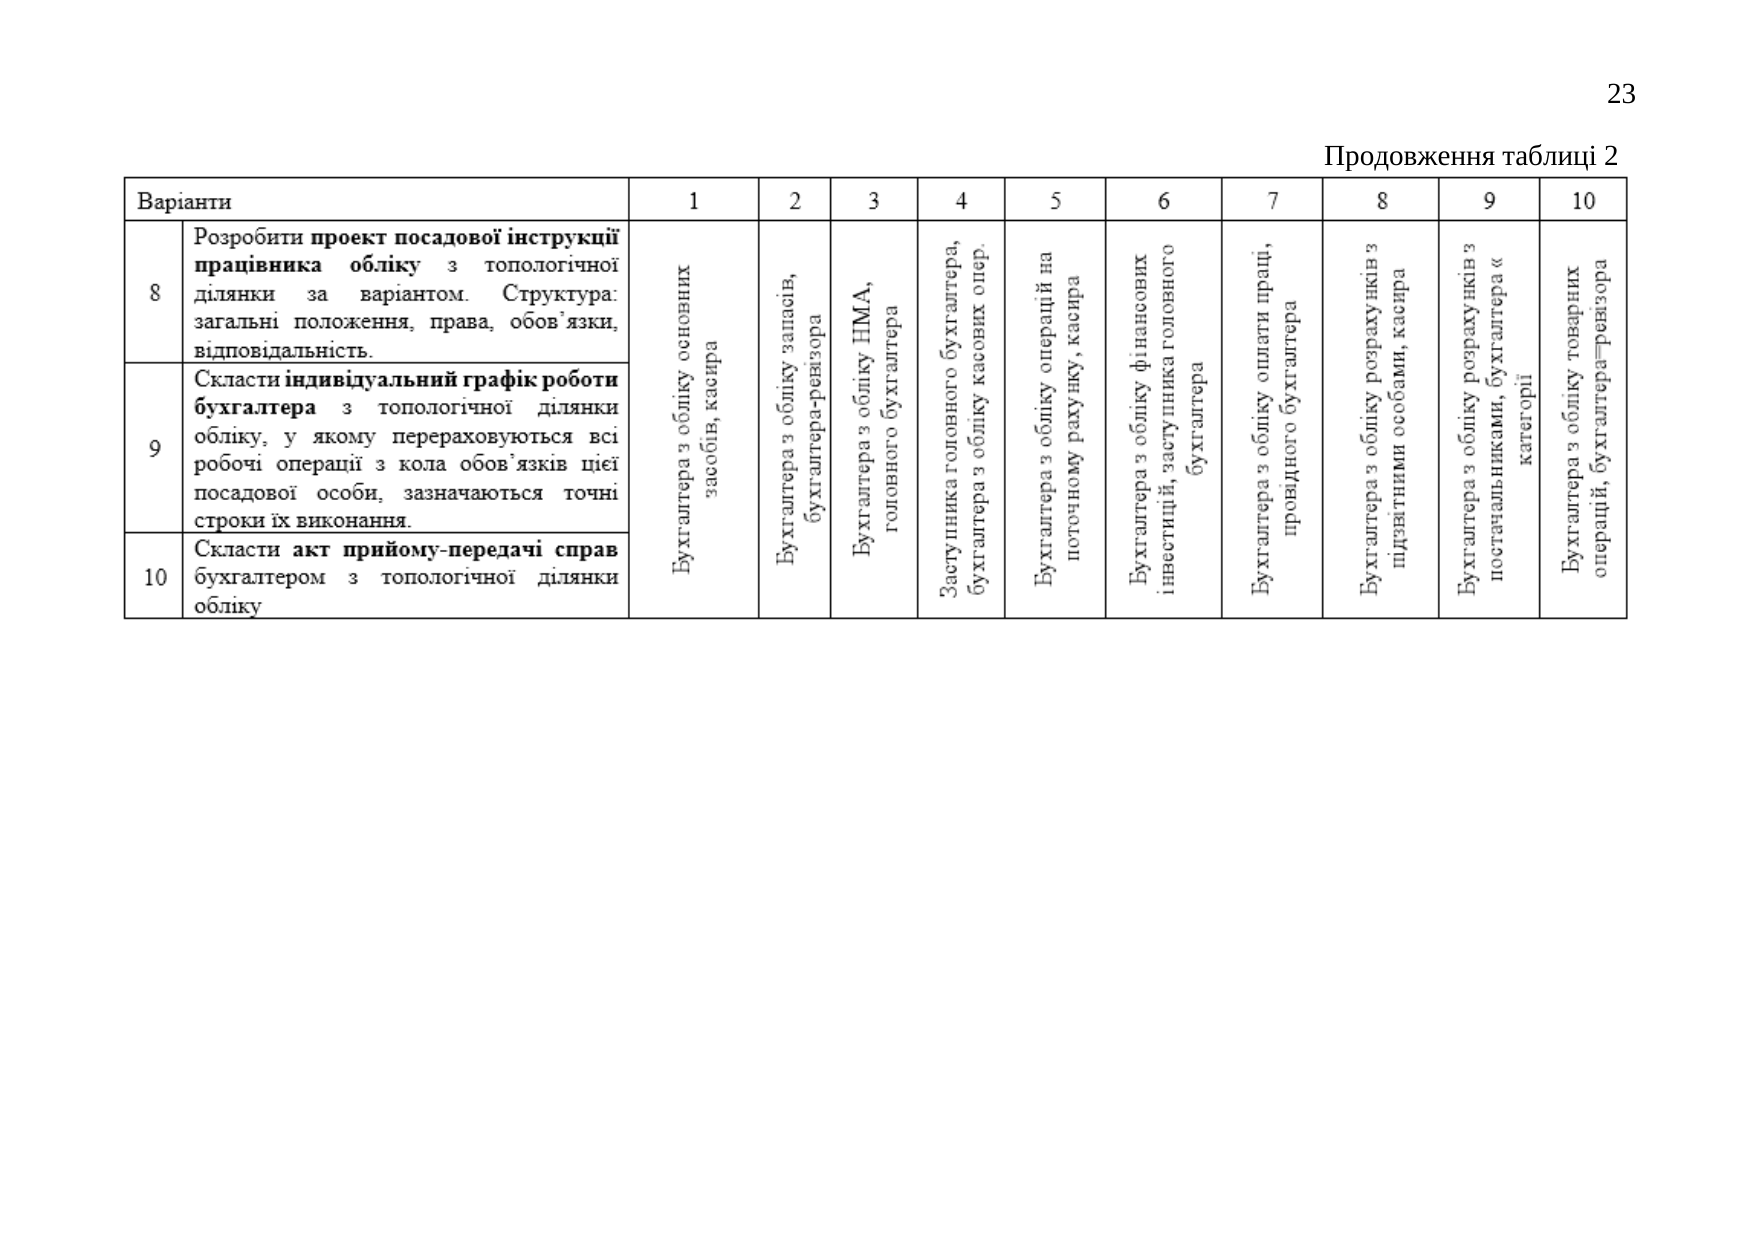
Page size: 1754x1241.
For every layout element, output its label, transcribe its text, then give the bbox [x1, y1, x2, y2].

picture [118, 171, 1637, 627]
text Продовження таблиці 2 [118, 138, 1636, 171]
